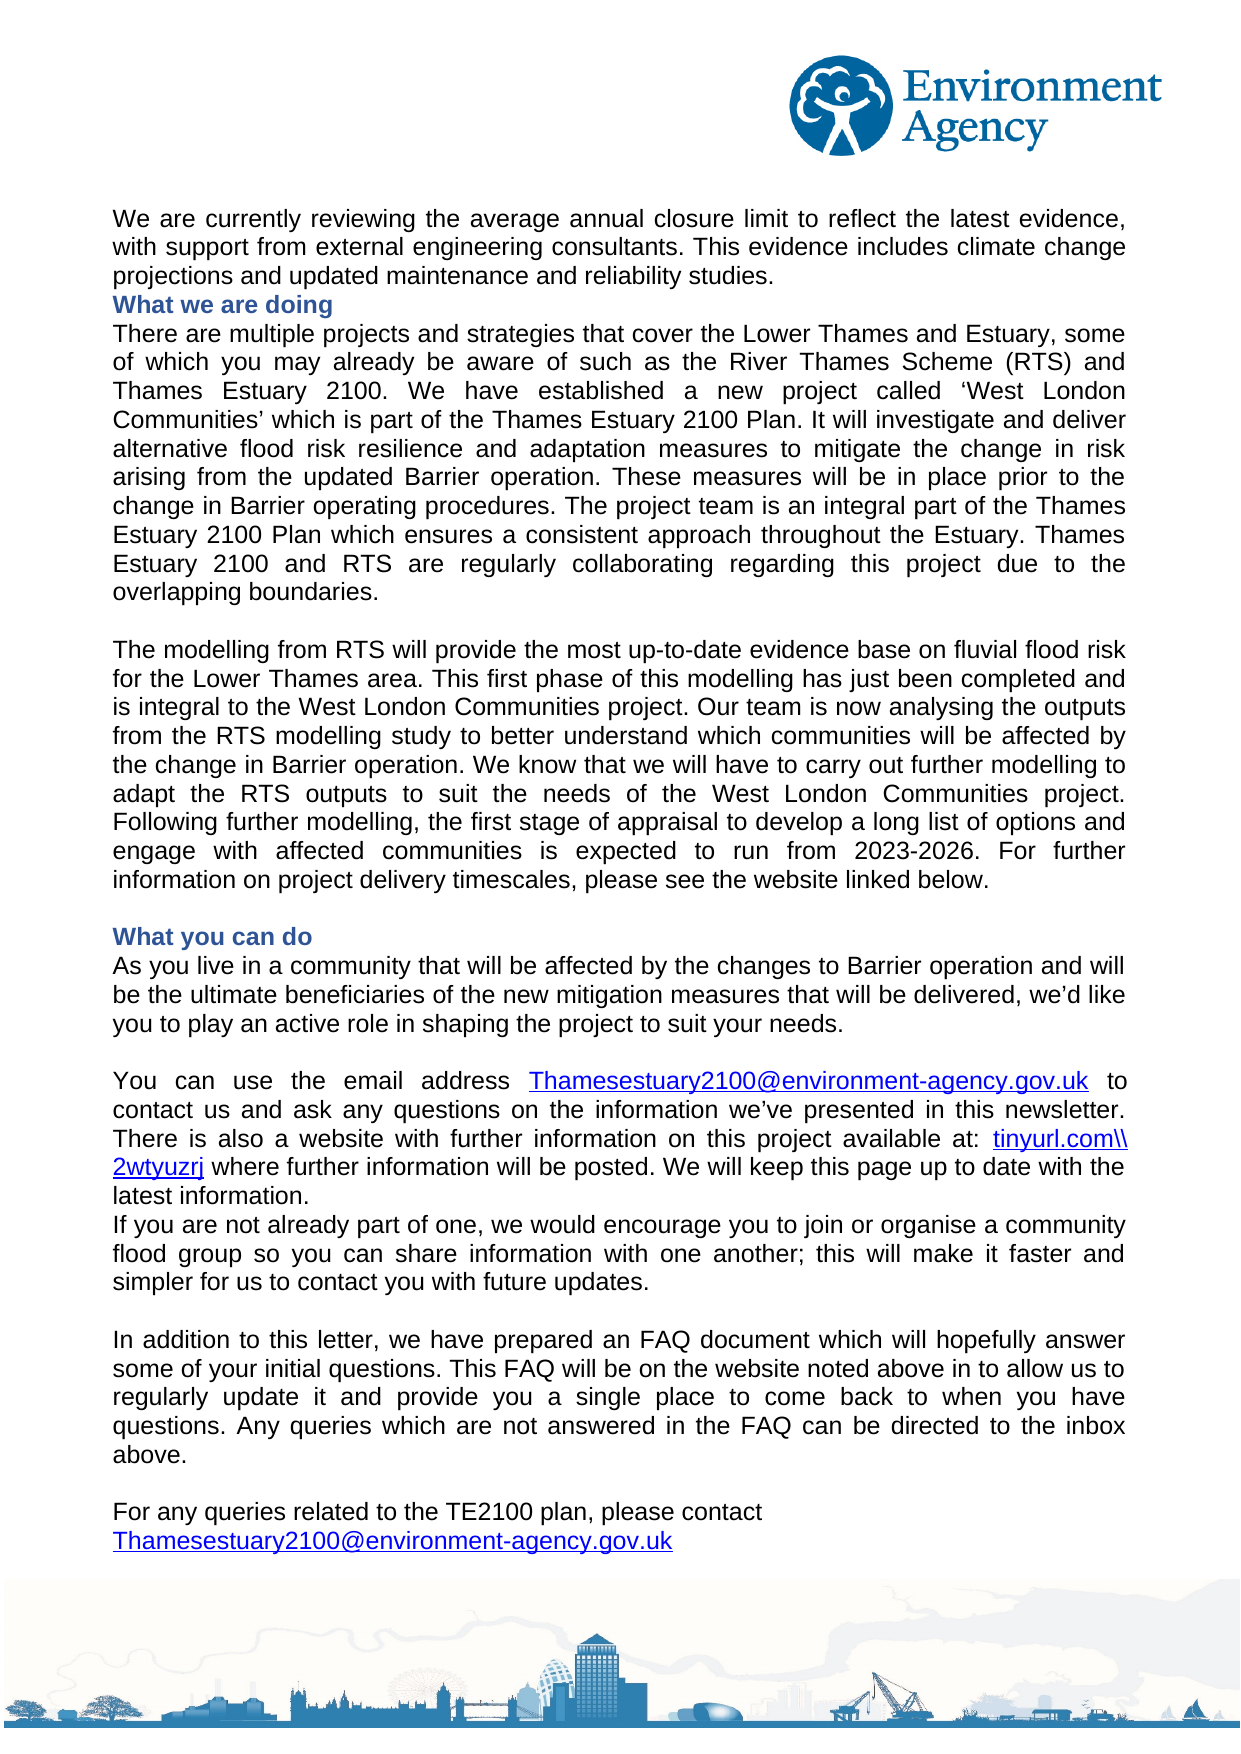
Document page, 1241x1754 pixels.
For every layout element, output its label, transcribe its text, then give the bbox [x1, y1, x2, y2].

text As you live in a community that will be affected by the changes to Barrier operation and will be the ultimate beneficiaries of the new mitigation measures that will be delivered, we’d like you to play an active role in shaping the project to suit your needs. [112, 951, 1128, 1037]
text The modelling from RTS will provide the most up-to-date evidence base on fluvial flood risk for the Lower Thames area. This first phase of this modelling has just been completed and is integral to the West London Communities project. Our team is now analysing the outputs from the RTS modelling study to better understand which communities will be affected by the change in Barrier operation. We know that we will have to carry out further modelling to adapt the RTS outputs to suit the needs of the West London Communities project. Following further modelling, the first stage of appraisal to develop a long list of options and engage with affected communities is expected to run from 2023-2026. For further information on project delivery timescales, please see the website linked below. [112, 635, 1128, 893]
text For any queries related to the TE2100 plan, please contact Thamesestuary2100@environment-agency.gov.uk [112, 1497, 1128, 1555]
text There are multiple projects and strategies that cover the Lower Thames and Estuary, some of which you may already be aware of such as the River Thames Scheme (RTS) and Thames Estuary 2100. We have established a new project called ‘West London Communities’ which is part of the Thames Estuary 2100 Plan. It will investigate and deliver alternative flood risk resilience and adaptation measures to mitigate the change in risk arising from the updated Barrier operation. These measures will be in place prior to the change in Barrier operating procedures. The project team is an integral part of the Thames Estuary 2100 Plan which ensures a consistent approach throughout the Estuary. Thames Estuary 2100 and RTS are regularly collaborating regarding this project due to the overlapping boundaries. [112, 318, 1128, 606]
text If you are not already part of one, we would encourage you to join or organise a community flood group so you can share information with one another; this will make it faster and simpler for us to contact you with future updates. [112, 1210, 1128, 1296]
subtitle What we are doing [112, 290, 1128, 318]
text We are currently reviewing the average annual closure limit to reflect the latest evidence, with support from external engineering consultants. This evidence includes climate change projections and updated maintenance and reliability studies. [112, 203, 1128, 290]
picture [4, 1579, 1240, 1728]
picture [789, 55, 1162, 156]
text You can use the email address Thamesestuary2100@environment-agency.gov.uk to contact us and ask any questions on the information we’ve presented in this newsletter. There is also a website with further information on this project available at: tinyurl.com\\2wtyuzrj where further information will be posted. We will keep this page up to date with the latest information. [112, 1066, 1128, 1210]
subtitle What you can do [112, 922, 1128, 951]
text In addition to this letter, we have prepared an FAQ document which will hopefully answer some of your initial questions. This FAQ will be on the website noted above in to allow us to regularly update it and provide you a single place to come back to when you have questions. Any queries which are not answered in the FAQ can be directed to the inbox above. [112, 1325, 1128, 1468]
